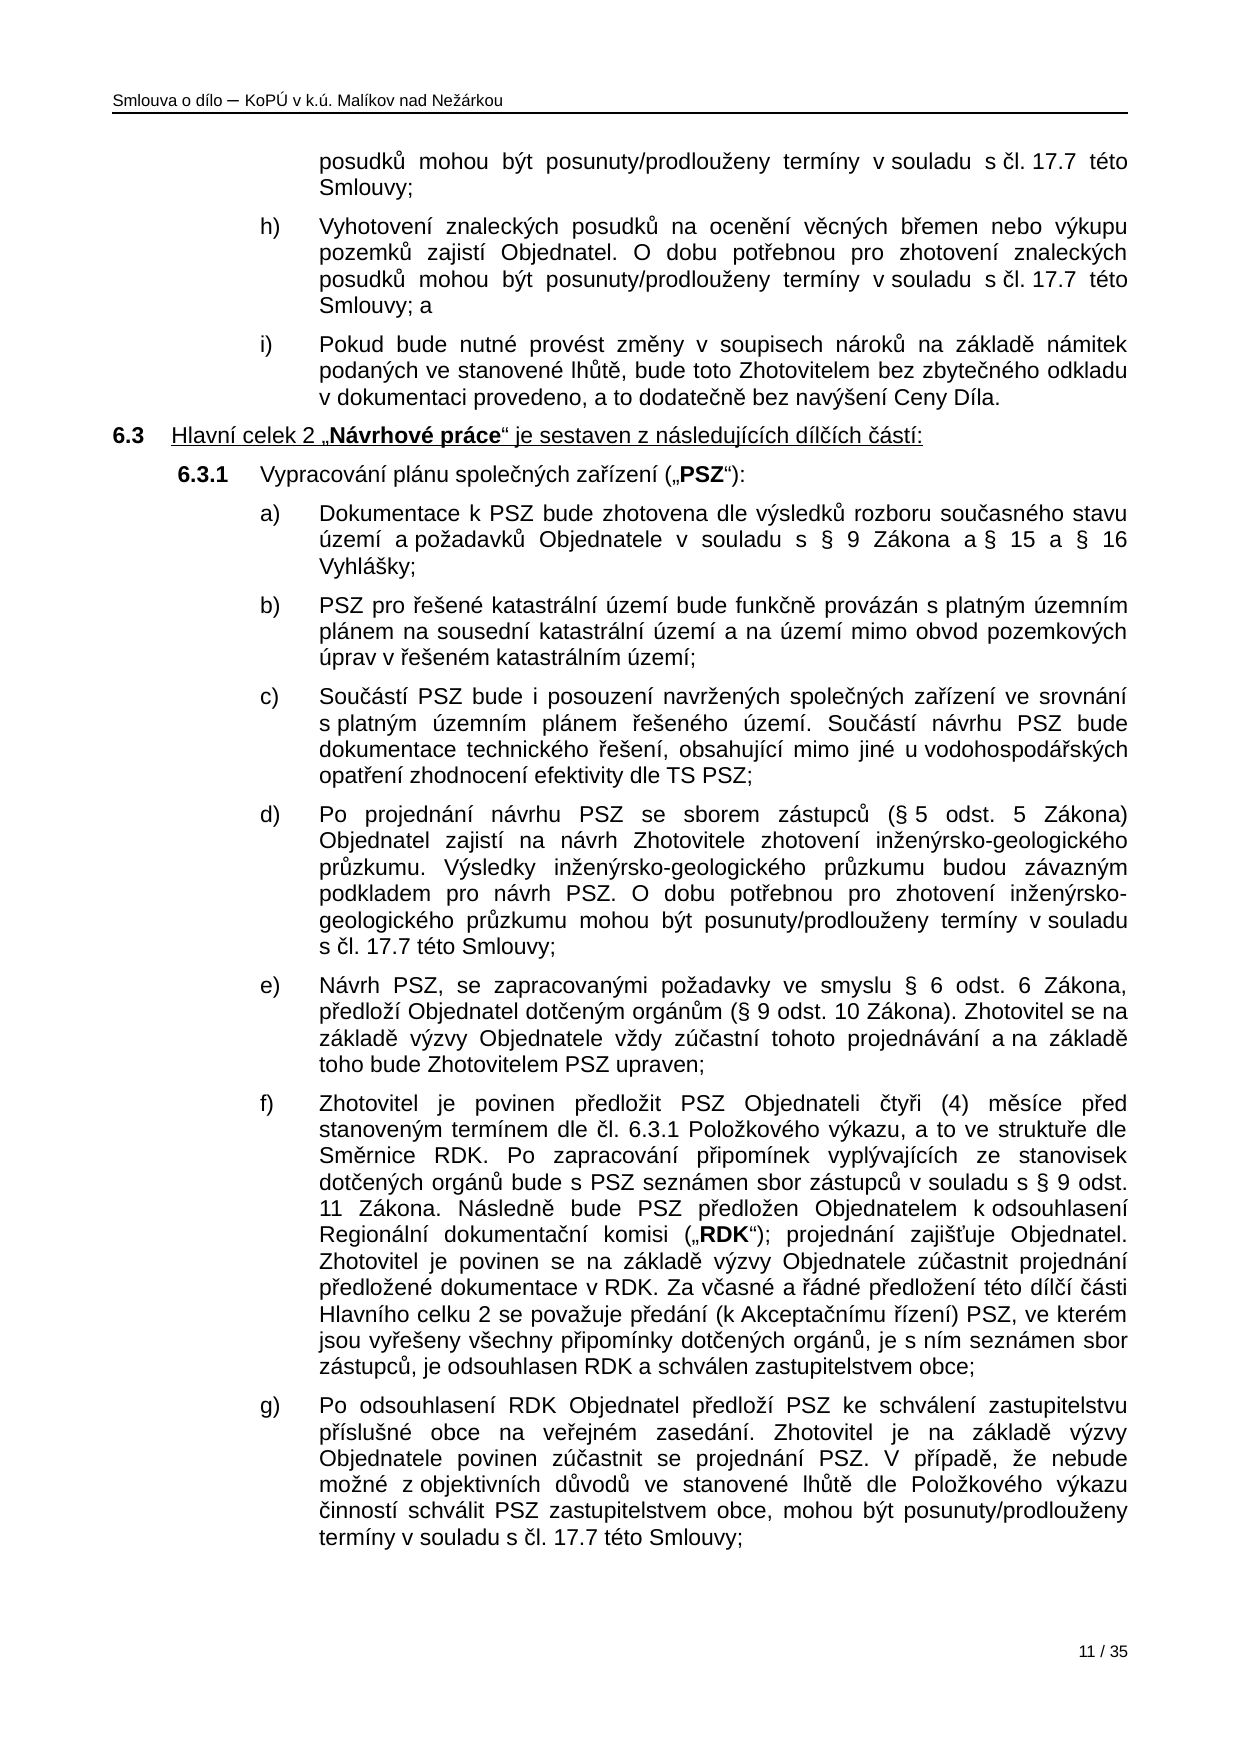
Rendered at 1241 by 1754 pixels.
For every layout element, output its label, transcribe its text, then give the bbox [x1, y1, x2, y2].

list Pokud bude nutné provést změny v soupisech nároků na základě námitek podaných ve stanovené lhůtě, bude toto Zhotovitelem bez zbytečného odkladu v dokumentaci provedeno, a to dodatečně bez navýšení Ceny Díla. [260, 331, 1128, 410]
list Návrh PSZ, se zapracovanými požadavky ve smyslu § 6 odst. 6 Zákona, předloží Objednatel dotčeným orgánům (§ 9 odst. 10 Zákona). Zhotovitel se na základě výzvy Objednatele vždy zúčastní tohoto projednávání a na základě toho bude Zhotovitelem PSZ upraven; [260, 972, 1128, 1077]
list Zhotovitel je povinen předložit PSZ Objednateli čtyři (4) měsíce před stanoveným termínem dle čl. 6.3.1 Položkového výkazu, a to ve struktuře dle Směrnice RDK. Po zapracování připomínek vyplývajících ze stanovisek dotčených orgánů bude s PSZ seznámen sbor zástupců v souladu s § 9 odst. 11 Zákona. Následně bude PSZ předložen Objednatelem k odsouhlasení Regionální dokumentační komisi („RDK“); projednání zajišťuje Objednatel. Zhotovitel je povinen se na základě výzvy Objednatele zúčastnit projednání předložené dokumentace v RDK. Za včasné a řádné předložení této dílčí části Hlavního celku 2 se považuje předání (k Akceptačnímu řízení) PSZ, ve kterém jsou vyřešeny všechny připomínky dotčených orgánů, je s ním seznámen sbor zástupců, je odsouhlasen RDK a schválen zastupitelstvem obce; [260, 1090, 1128, 1379]
list PSZ pro řešené katastrální území bude funkčně provázán s platným územním plánem na sousední katastrální území a na území mimo obvod pozemkových úprav v řešeném katastrálním území; [260, 592, 1128, 671]
list Po odsouhlasení RDK Objednatel předloží PSZ ke schválení zastupitelstvu příslušné obce na veřejném zasedání. Zhotovitel je na základě výzvy Objednatele povinen zúčastnit se projednání PSZ. V případě, že nebude možné z objektivních důvodů ve stanovené lhůtě dle Položkového výkazu činností schválit PSZ zastupitelstvem obce, mohou být posunuty/prodlouženy termíny v souladu s čl. 17.7 této Smlouvy; [260, 1392, 1128, 1550]
text Vypracování plánu společných zařízení („PSZ“): [177, 461, 1128, 488]
text Hlavní celek 2 „Návrhové práce“ je sestaven z následujících dílčích částí: [112, 422, 1128, 449]
list Dokumentace k PSZ bude zhotovena dle výsledků rozboru současného stavu území a požadavků Objednatele v souladu s § 9 Zákona a § 15 a § 16 Vyhlášky; [260, 500, 1128, 579]
list Součástí PSZ bude i posouzení navržených společných zařízení ve srovnání s platným územním plánem řešeného území. Součástí návrhu PSZ bude dokumentace technického řešení, obsahující mimo jiné u vodohospodářských opatření zhodnocení efektivity dle TS PSZ; [260, 683, 1128, 789]
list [260, 148, 1128, 200]
list Po projednání návrhu PSZ se sborem zástupců (§ 5 odst. 5 Zákona) Objednatel zajistí na návrh Zhotovitele zhotovení inženýrsko-geologického průzkumu. Výsledky inženýrsko-geologického průzkumu budou závazným podkladem pro návrh PSZ. O dobu potřebnou pro zhotovení inženýrsko-geologického průzkumu mohou být posunuty/prodlouženy termíny v souladu s čl. 17.7 této Smlouvy; [260, 801, 1128, 959]
list Vyhotovení znaleckých posudků na ocenění věcných břemen nebo výkupu pozemků zajistí Objednatel. O dobu potřebnou pro zhotovení znaleckých posudků mohou být posunuty/prodlouženy termíny v souladu s čl. 17.7 této Smlouvy; a [260, 213, 1128, 318]
